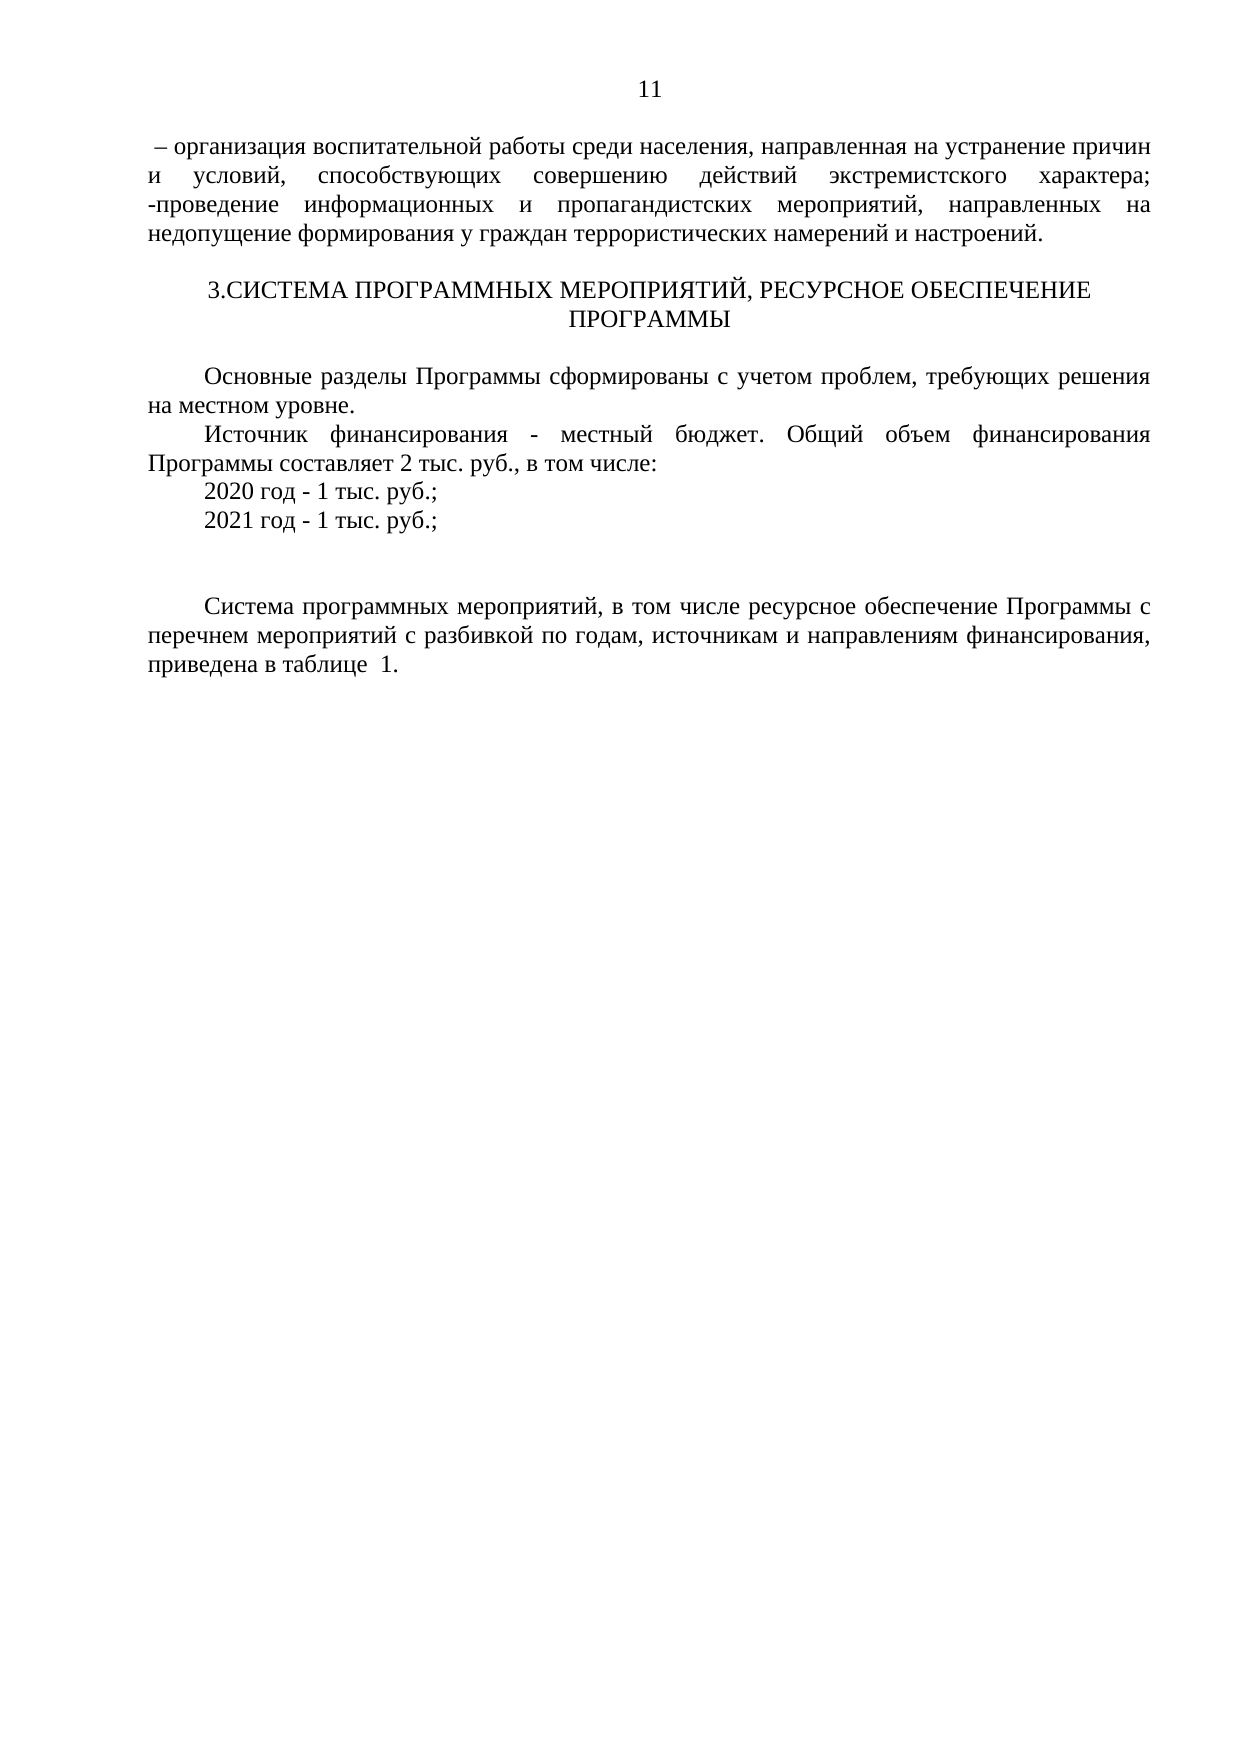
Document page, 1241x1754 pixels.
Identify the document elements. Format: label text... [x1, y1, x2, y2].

text 2021 год - 1 тыс. руб.; [148, 505, 1152, 534]
text Система программных мероприятий, в том числе ресурсное обеспечение Программы с перечнем мероприятий с разбивкой по годам, источникам и направлениям финансирования, приведена в таблице 1. [148, 591, 1152, 678]
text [148, 131, 1152, 246]
text Источник финансирования - местный бюджет. Общий объем финансирования Программы составляет 2 тыс. руб., в том числе: [148, 419, 1152, 476]
text 2020 год - 1 тыс. руб.; [148, 476, 1152, 505]
text Основные разделы Программы сформированы с учетом проблем, требующих решения на местном уровне. [148, 361, 1152, 419]
text 3.СИСТЕМА ПРОГРАММНЫХ МЕРОПРИЯТИЙ, РЕСУРСНОЕ ОБЕСПЕЧЕНИЕ ПРОГРАММЫ [148, 275, 1152, 333]
